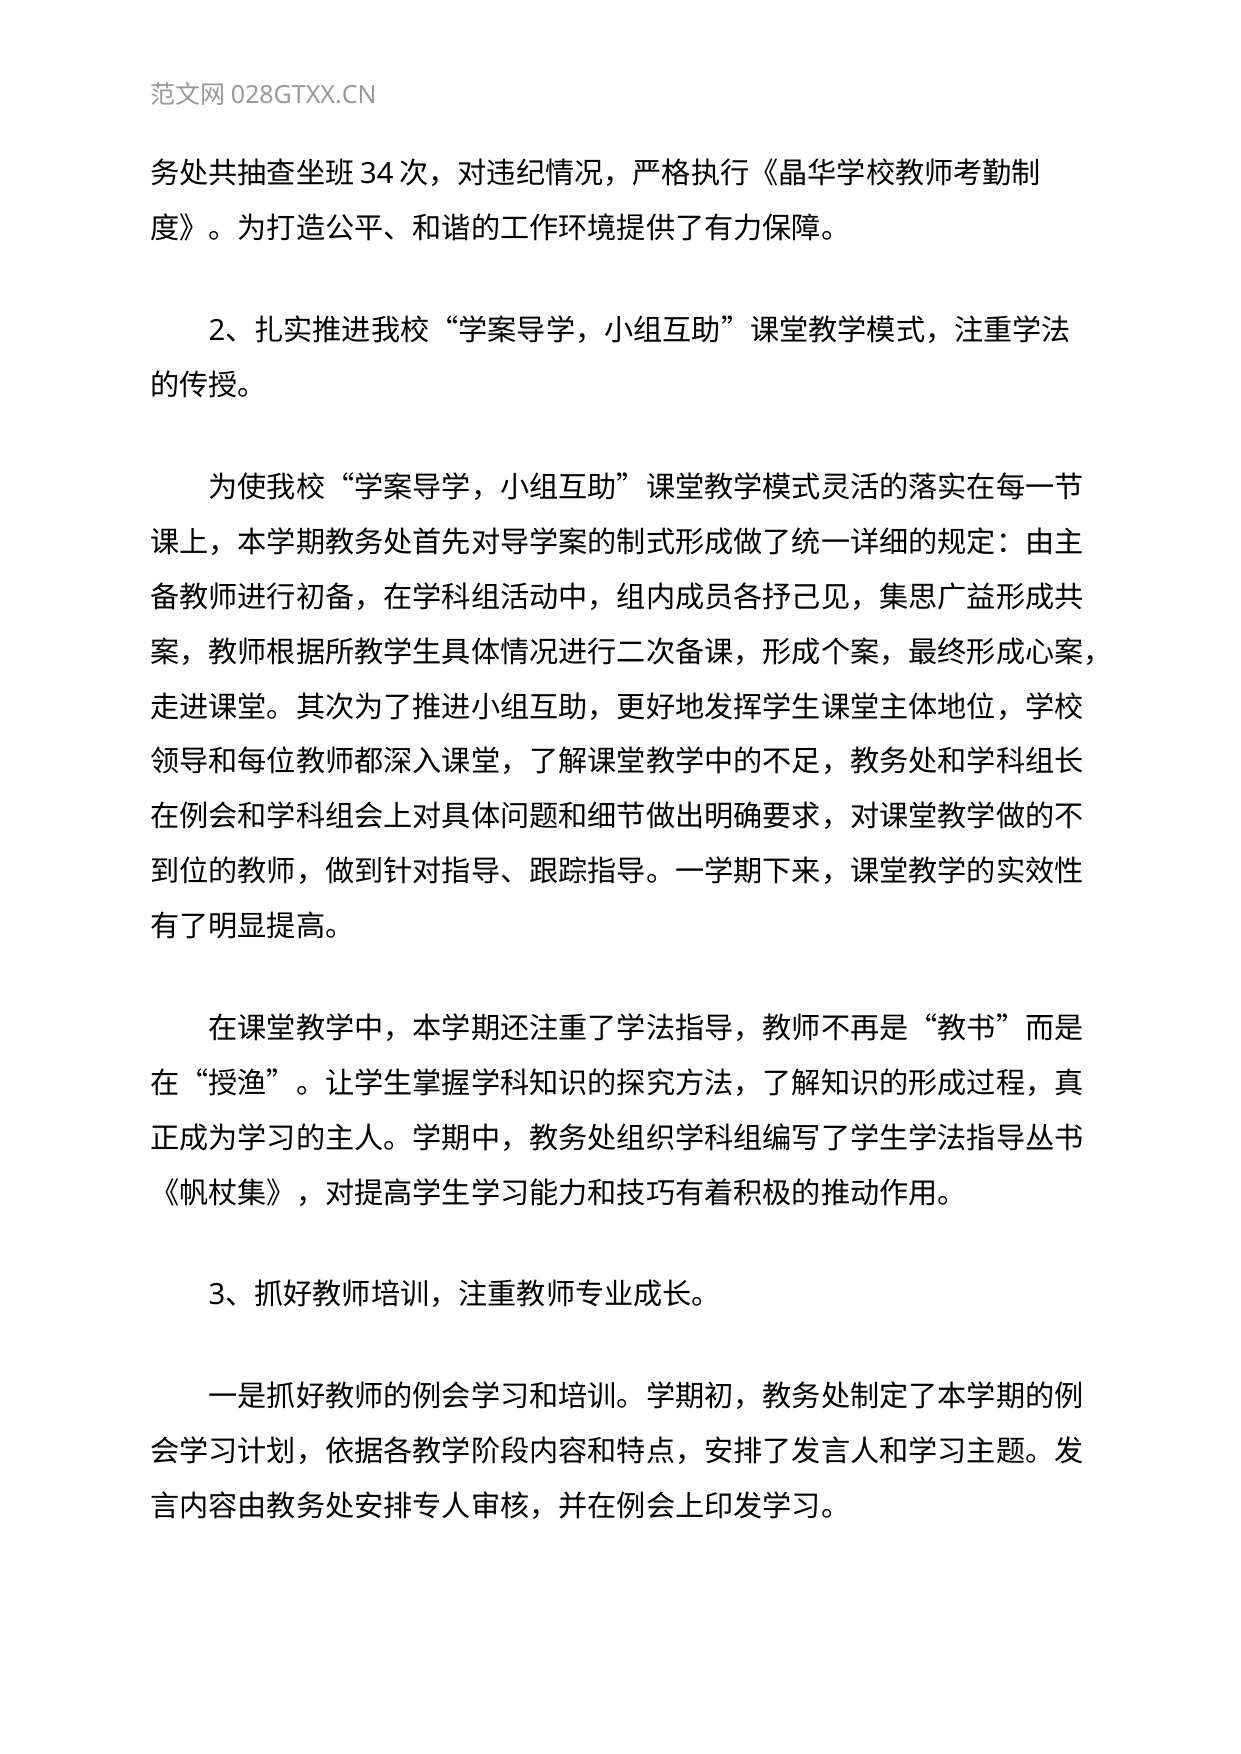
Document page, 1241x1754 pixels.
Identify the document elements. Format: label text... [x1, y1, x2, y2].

text 为使我校“学案导学，小组互助”课堂教学模式灵活的落实在每一节课上，本学期教务处首先对导学案的制式形成做了统一详细的规定：由主备教师进行初备，在学科组活动中，组内成员各抒己见，集思广益形成共案，教师根据所教学生具体情况进行二次备课，形成个案，最终形成心案，走进课堂。其次为了推进小组互助，更好地发挥学生课堂主体地位，学校领导和每位教师都深入课堂，了解课堂教学中的不足，教务处和学科组长在例会和学科组会上对具体问题和细节做出明确要求，对课堂教学做的不到位的教师，做到针对指导、跟踪指导。一学期下来，课堂教学的实效性有了明显提高。 [150, 463, 1090, 945]
text 在课堂教学中，本学期还注重了学法指导，教师不再是“教书”而是在“授渔”。让学生掌握学科知识的探究方法，了解知识的形成过程，真正成为学习的主人。学期中，教务处组织学科组编写了学生学法指导丛书《帆杖集》，对提高学生学习能力和技巧有着积极的推动作用。 [150, 1004, 1090, 1211]
text 2、扎实推进我校“学案导学，小组互助”课堂教学模式，注重学法的传授。 [150, 307, 1090, 404]
text 3、抓好教师培训，注重教师专业成长。 [150, 1271, 1090, 1313]
text 一是抓好教师的例会学习和培训。学期初，教务处制定了本学期的例会学习计划，依据各教学阶段内容和特点，安排了发言人和学习主题。发言内容由教务处安排专人审核，并在例会上印发学习。 [150, 1373, 1090, 1525]
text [150, 150, 1090, 247]
